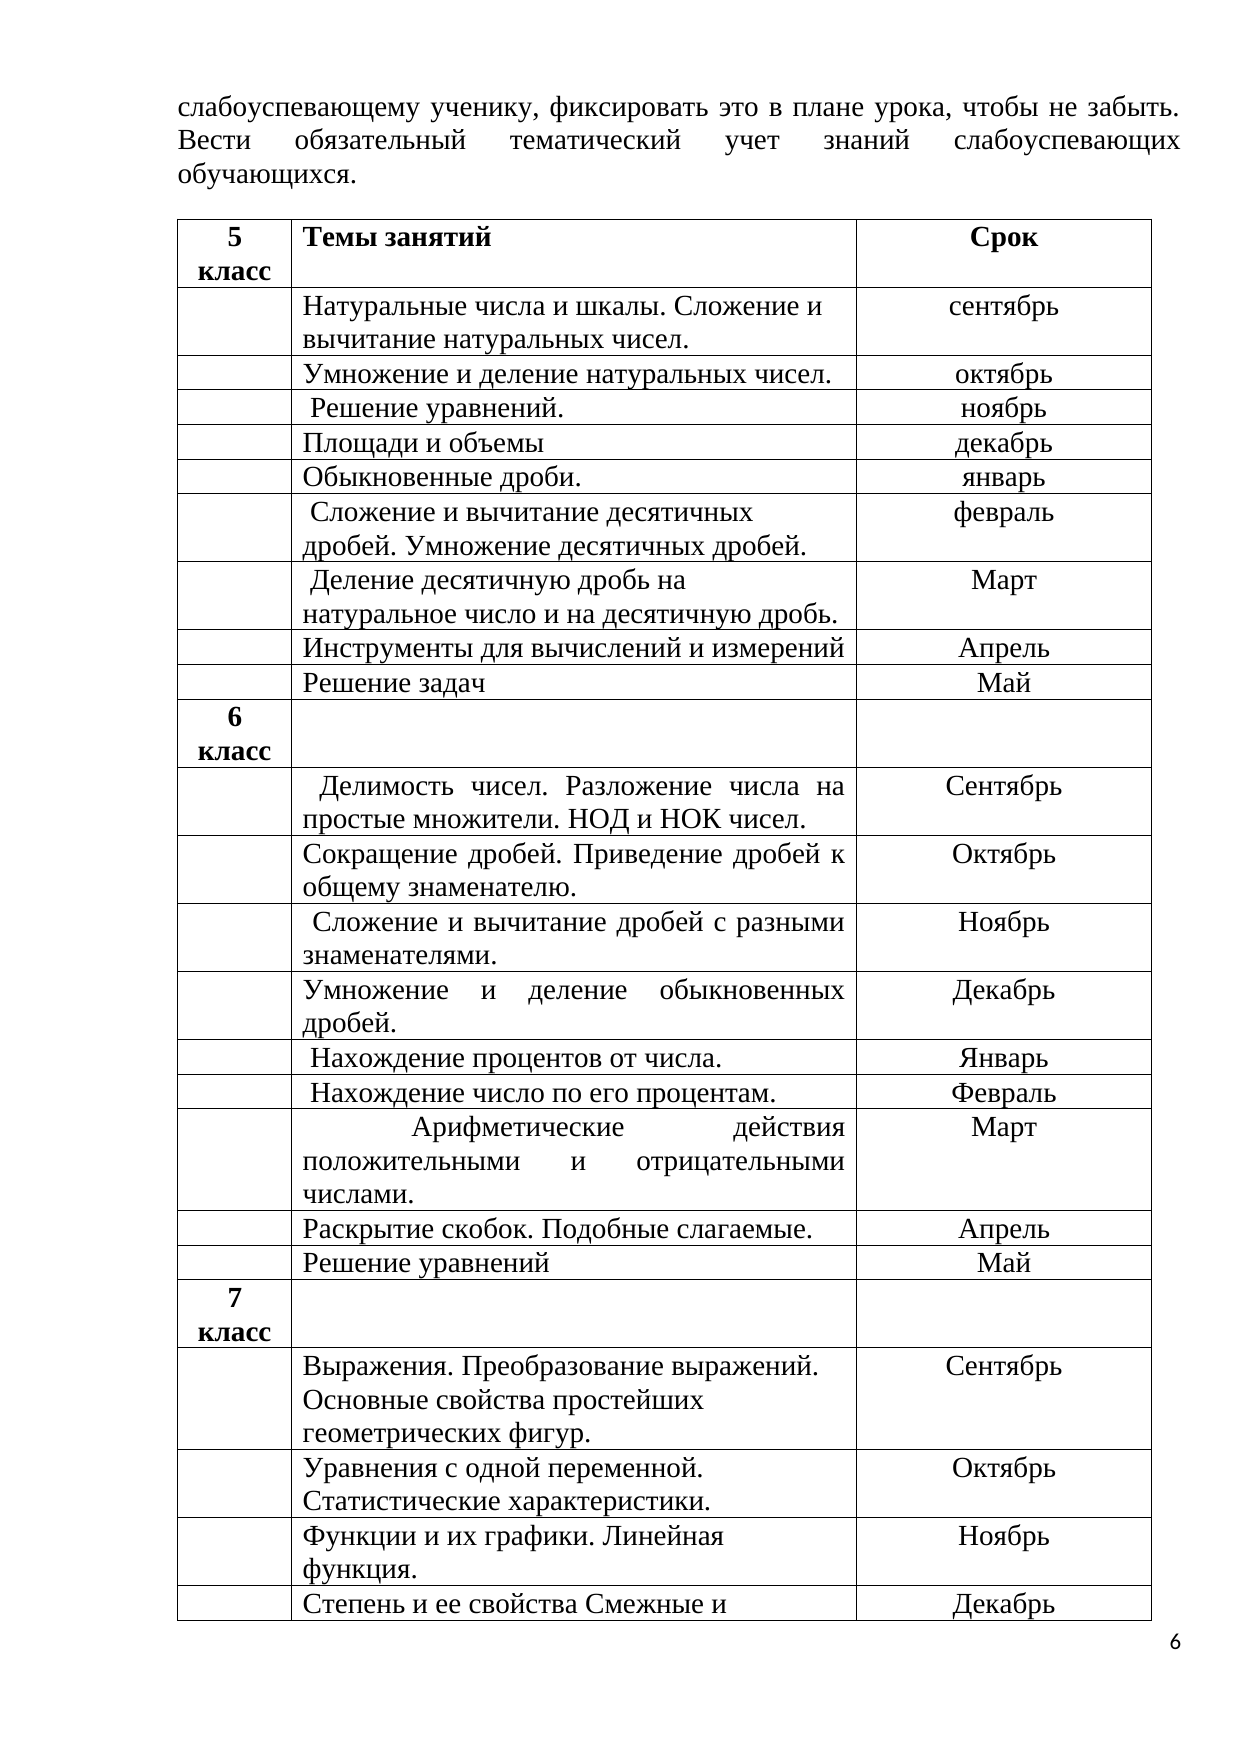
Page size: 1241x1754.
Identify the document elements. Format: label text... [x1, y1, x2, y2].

table_cell [178, 1075, 291, 1108]
table_cell [178, 1450, 291, 1517]
table_cell Уравнения с одной переменной. Статистические характеристики. [292, 1450, 856, 1517]
table_cell [857, 1280, 1151, 1347]
table_cell Умножение и деление натуральных чисел. [292, 356, 856, 389]
table_cell Сложение и вычитание десятичных дробей. Умножение десятичных дробей. [292, 494, 856, 561]
table_cell [178, 356, 291, 389]
table_cell [178, 562, 291, 629]
table_cell [178, 390, 291, 424]
table_cell Сокращение дробей. Приведение дробей к общему знаменателю. [292, 836, 856, 903]
table_cell Сентябрь [857, 768, 1151, 835]
table_cell Январь [857, 1040, 1151, 1074]
table_cell сентябрь [857, 288, 1151, 355]
table_cell февраль [857, 494, 1151, 561]
table_cell Инструменты для вычислений и измерений [292, 630, 856, 664]
table_cell [178, 1348, 291, 1449]
table_cell Май [857, 1246, 1151, 1279]
table_cell Март [857, 562, 1151, 629]
table_cell Натуральные числа и шкалы. Сложение и вычитание натуральных чисел. [292, 288, 856, 355]
table_cell 7 класс [178, 1280, 291, 1347]
table_cell Решение задач [292, 665, 856, 698]
table_cell [178, 1040, 291, 1074]
table_cell Ноябрь [857, 904, 1151, 971]
table_cell Февраль [857, 1075, 1151, 1108]
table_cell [292, 1586, 856, 1620]
table_cell [178, 630, 291, 664]
table_cell Деление десятичную дробь на натуральное число и на десятичную дробь. [292, 562, 856, 629]
table_cell Март [857, 1109, 1151, 1210]
table_cell Октябрь [857, 1450, 1151, 1517]
table_cell Декабрь [857, 1586, 1151, 1620]
table_cell Нахождение число по его процентам. [292, 1075, 856, 1108]
table_cell [178, 1518, 291, 1585]
table_cell Решение уравнений. [292, 390, 856, 424]
table_cell [857, 700, 1151, 767]
table_cell Делимость чисел. Разложение числа на простые множители. НОД и НОК чисел. [292, 768, 856, 835]
table_cell [178, 1211, 291, 1244]
table_cell ноябрь [857, 390, 1151, 424]
table_cell Площади и объемы [292, 425, 856, 458]
table_cell Октябрь [857, 836, 1151, 903]
table_cell [178, 425, 291, 458]
table_cell Функции и их графики. Линейная функция. [292, 1518, 856, 1585]
table_cell [178, 494, 291, 561]
table_cell [178, 1586, 291, 1620]
table_cell Апрель [857, 630, 1151, 664]
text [177, 89, 1181, 189]
table_cell Декабрь [857, 972, 1151, 1039]
table_cell Выражения. Преобразование выражений. Основные свойства простейших геометрических фигур. [292, 1348, 856, 1449]
table_cell Сложение и вычитание дробей с разными знаменателями. [292, 904, 856, 971]
table_cell [178, 665, 291, 698]
table_cell январь [857, 460, 1151, 493]
table_cell декабрь [857, 425, 1151, 458]
table_cell Сентябрь [857, 1348, 1151, 1449]
table_cell [178, 972, 291, 1039]
table_cell Май [857, 665, 1151, 698]
table_header 5 класс [178, 220, 291, 287]
table_cell Умножение и деление обыкновенных дробей. [292, 972, 856, 1039]
table_cell Нахождение процентов от числа. [292, 1040, 856, 1074]
table_cell Апрель [857, 1211, 1151, 1244]
table_cell [292, 1280, 856, 1347]
table_cell [178, 460, 291, 493]
table_cell Ноябрь [857, 1518, 1151, 1585]
table_cell [178, 288, 291, 355]
table_cell [178, 1109, 291, 1210]
table_cell Раскрытие скобок. Подобные слагаемые. [292, 1211, 856, 1244]
table_cell Арифметические действия положительными и отрицательными числами. [292, 1109, 856, 1210]
table_cell [178, 836, 291, 903]
table_header Срок [857, 220, 1151, 287]
table_cell Обыкновенные дроби. [292, 460, 856, 493]
table_cell [178, 1246, 291, 1279]
table_cell 6 класс [178, 700, 291, 767]
table_cell [292, 700, 856, 767]
table_cell октябрь [857, 356, 1151, 389]
table_cell [178, 904, 291, 971]
table_cell Решение уравнений [292, 1246, 856, 1279]
table_cell [178, 768, 291, 835]
table_header Темы занятий [292, 220, 856, 287]
